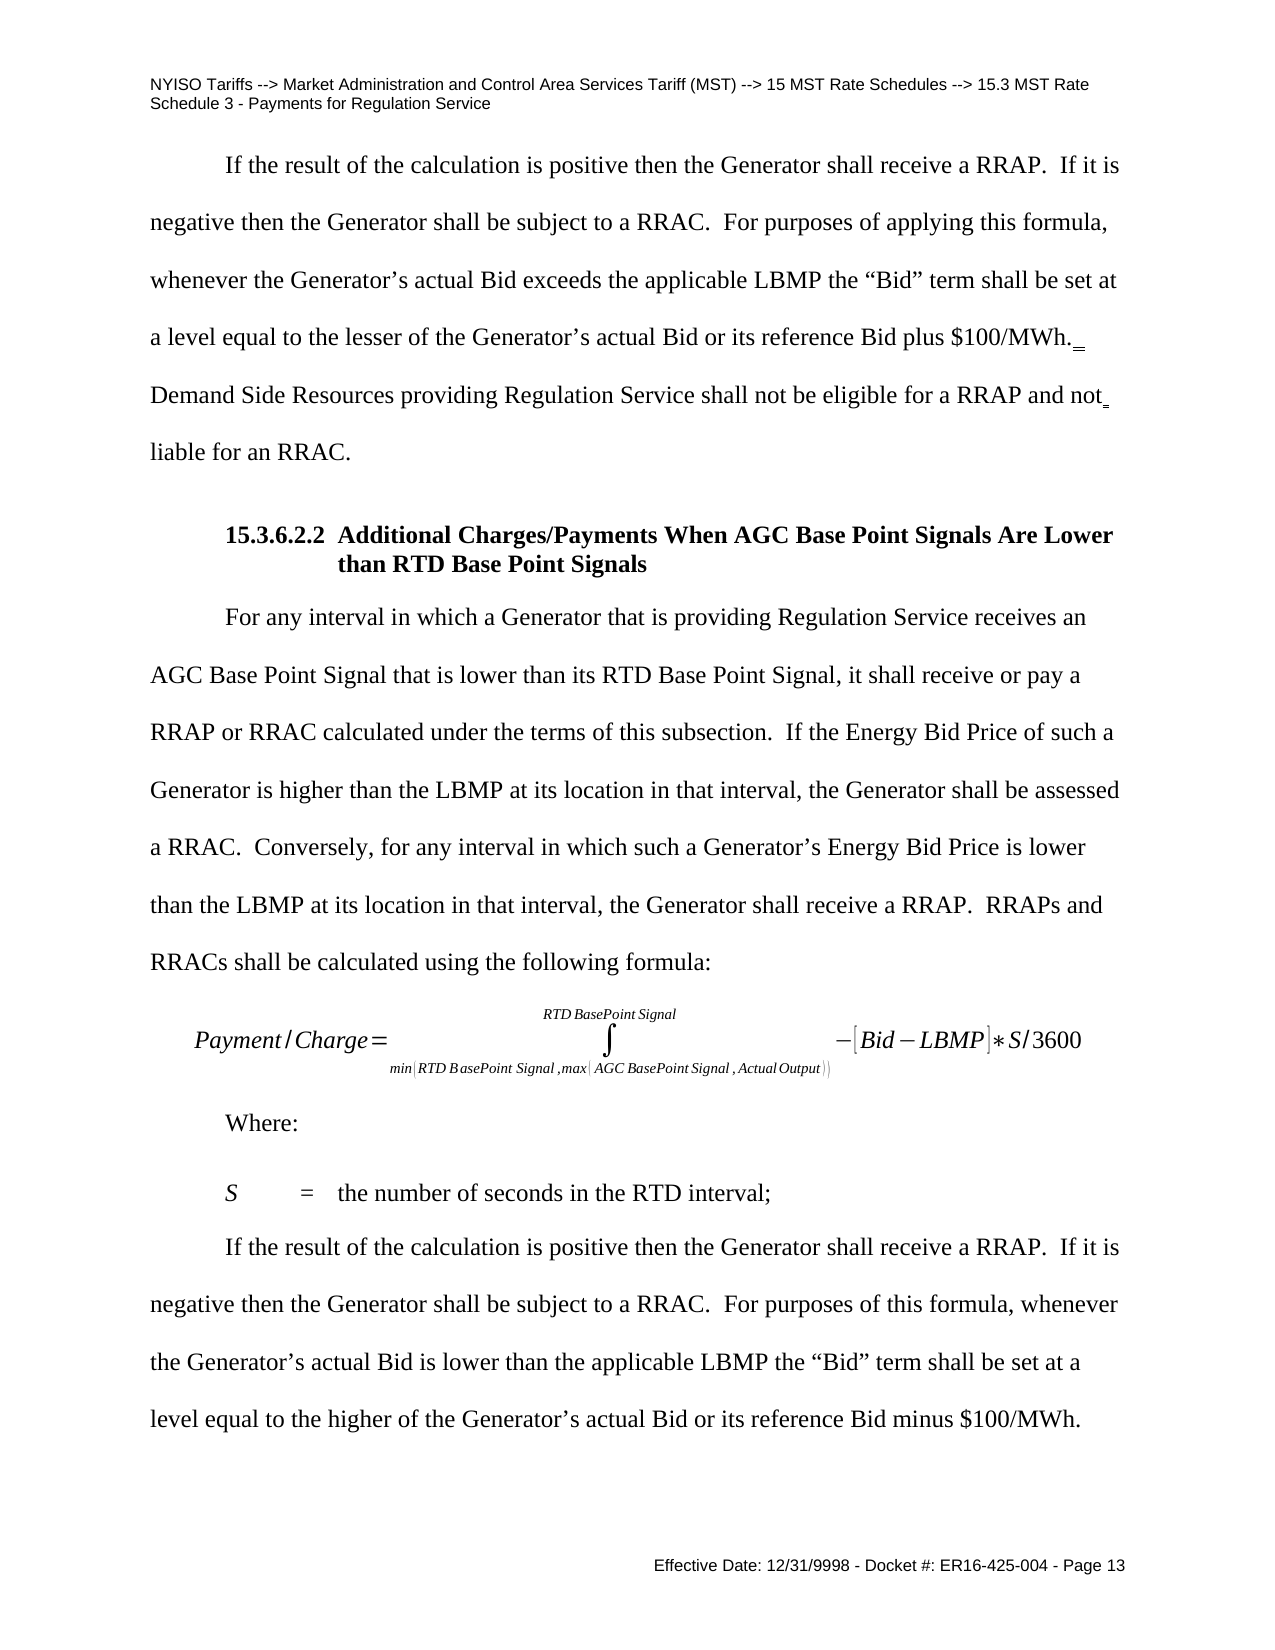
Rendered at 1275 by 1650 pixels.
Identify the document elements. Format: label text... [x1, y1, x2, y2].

text If the result of the calculation is positive then the Generator shall receive a RRAP. If it is negative then the Generator shall be subject to a RRAC. For purposes of this formula, whenever the Generator’s actual Bid is lower than the applicable LBMP the “Bid” term shall be set at a level equal to the higher of the Generator’s actual Bid or its reference Bid minus $100/MWh. [150, 1232, 1125, 1433]
text For any interval in which a Generator that is providing Regulation Service receives an AGC Base Point Signal that is lower than its RTD Base Point Signal, it shall receive or pay a RRAP or RRAC calculated under the terms of this subsection. If the Energy Bid Price of such a Generator is higher than the LBMP at its location in that interval, the Generator shall be assessed a RRAC. Conversely, for any interval in which such a Generator’s Energy Bid Price is lower than the LBMP at its location in that interval, the Generator shall receive a RRAP. RRAPs and RRACs shall be calculated using the following formula: [150, 602, 1125, 976]
subtitle 15.3.6.2.2 Additional Charges/Payments When AGC Base Point Signals Are Lower than RTD Base Point Signals [225, 520, 1125, 577]
text S = the number of seconds in the RTD interval; [225, 1178, 1125, 1207]
text Where: [150, 1108, 1125, 1137]
text If the result of the calculation is positive then the Generator shall receive a RRAP. If it is negative then the Generator shall be subject to a RRAC. For purposes of applying this formula, whenever the Generator’s actual Bid exceeds the applicable LBMP the “Bid” term shall be set at a level equal to the lesser of the Generator’s actual Bid or its reference Bid plus $100/MWh. Demand Side Resources providing Regulation Service shall not be eligible for a RRAP and not liable for an RRAC. [150, 150, 1125, 466]
